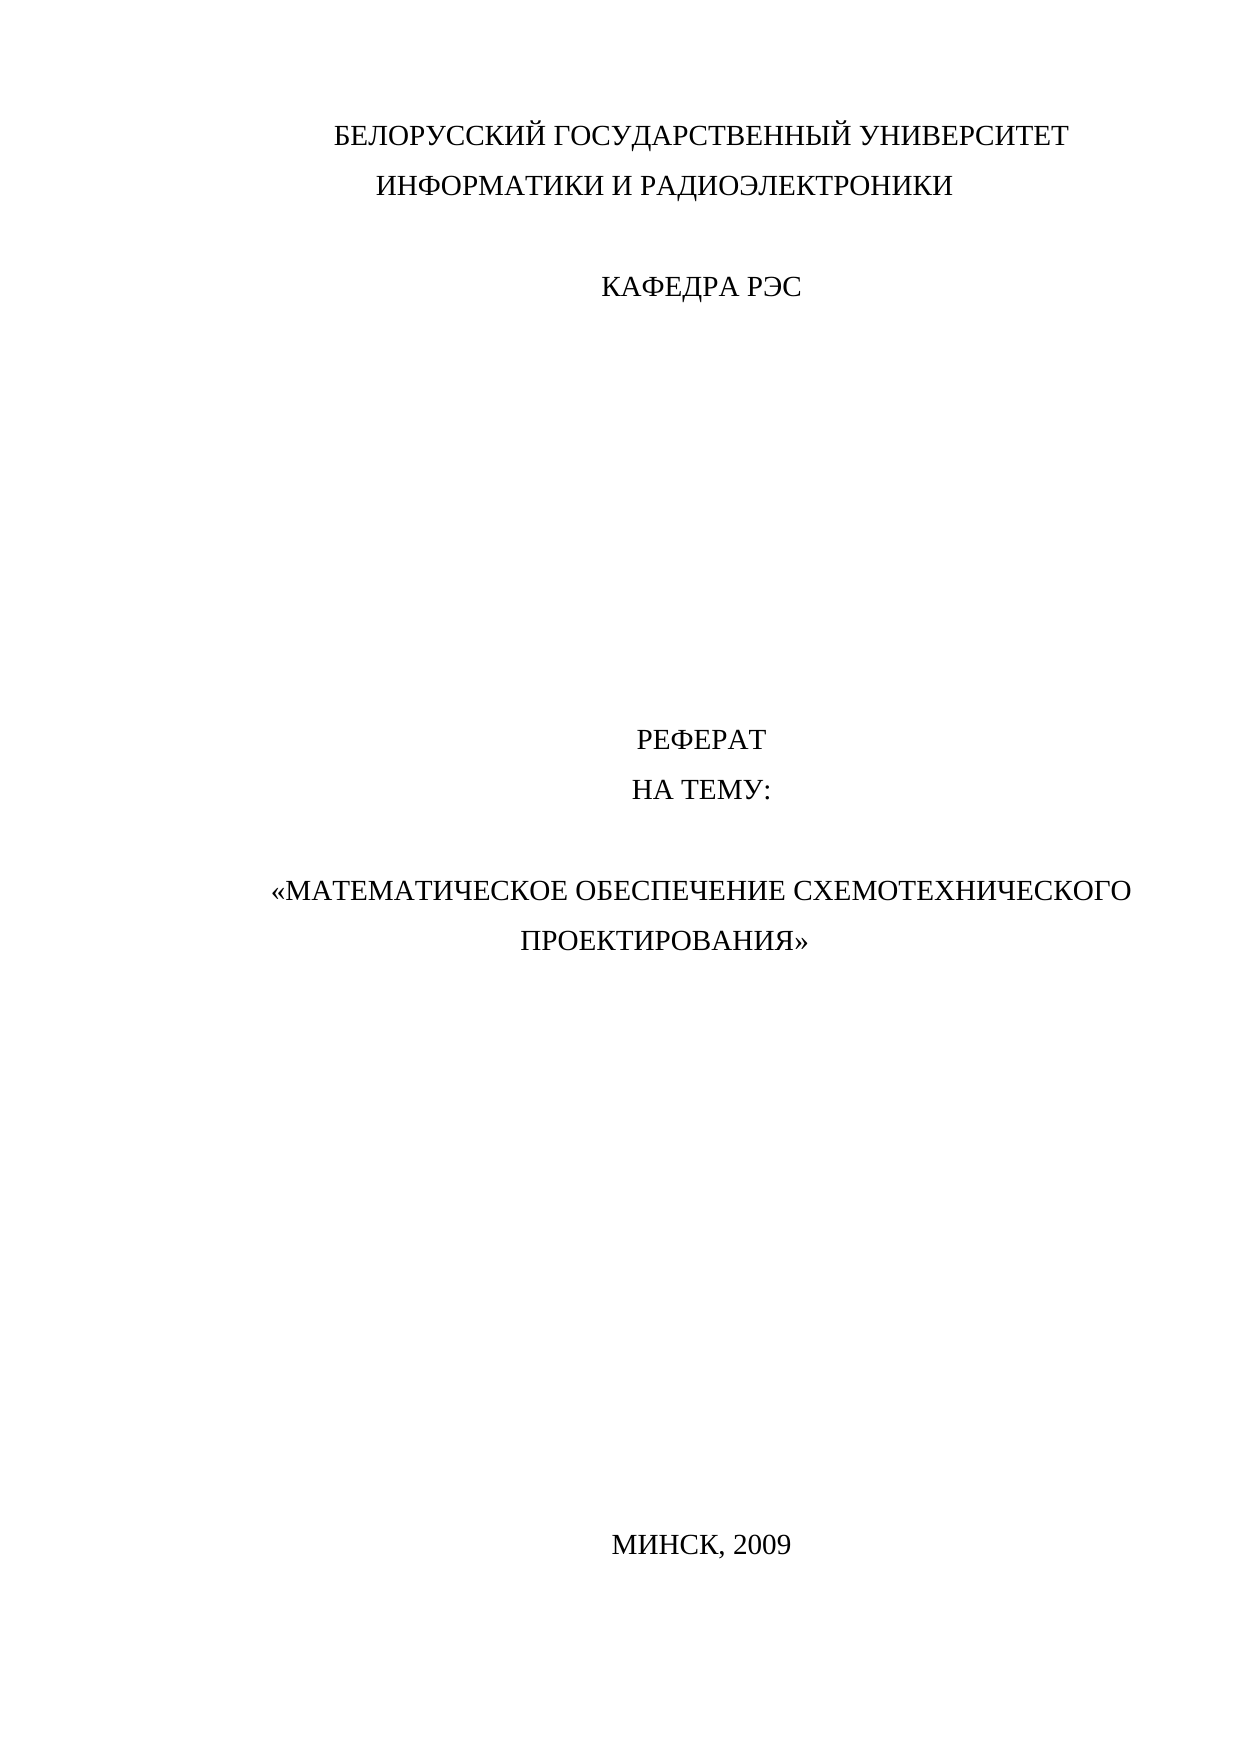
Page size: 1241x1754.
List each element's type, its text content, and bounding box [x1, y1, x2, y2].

text РЕФЕРАТ [177, 722, 1152, 755]
text НА ТЕМУ: [177, 772, 1152, 806]
text «Математическое обеспечение схемотехнического проектирования» [177, 873, 1152, 957]
text БЕЛОРУССКИЙ ГОСУДАРСТВЕННЫЙ УНИВЕРСИТЕТ ИНФОРМАТИКИ И РАДИОЭЛЕКТРОНИКИ [177, 118, 1152, 202]
text МИНСК, 2009 [177, 1527, 1152, 1560]
text КАФЕДРА РЭС [177, 269, 1152, 303]
